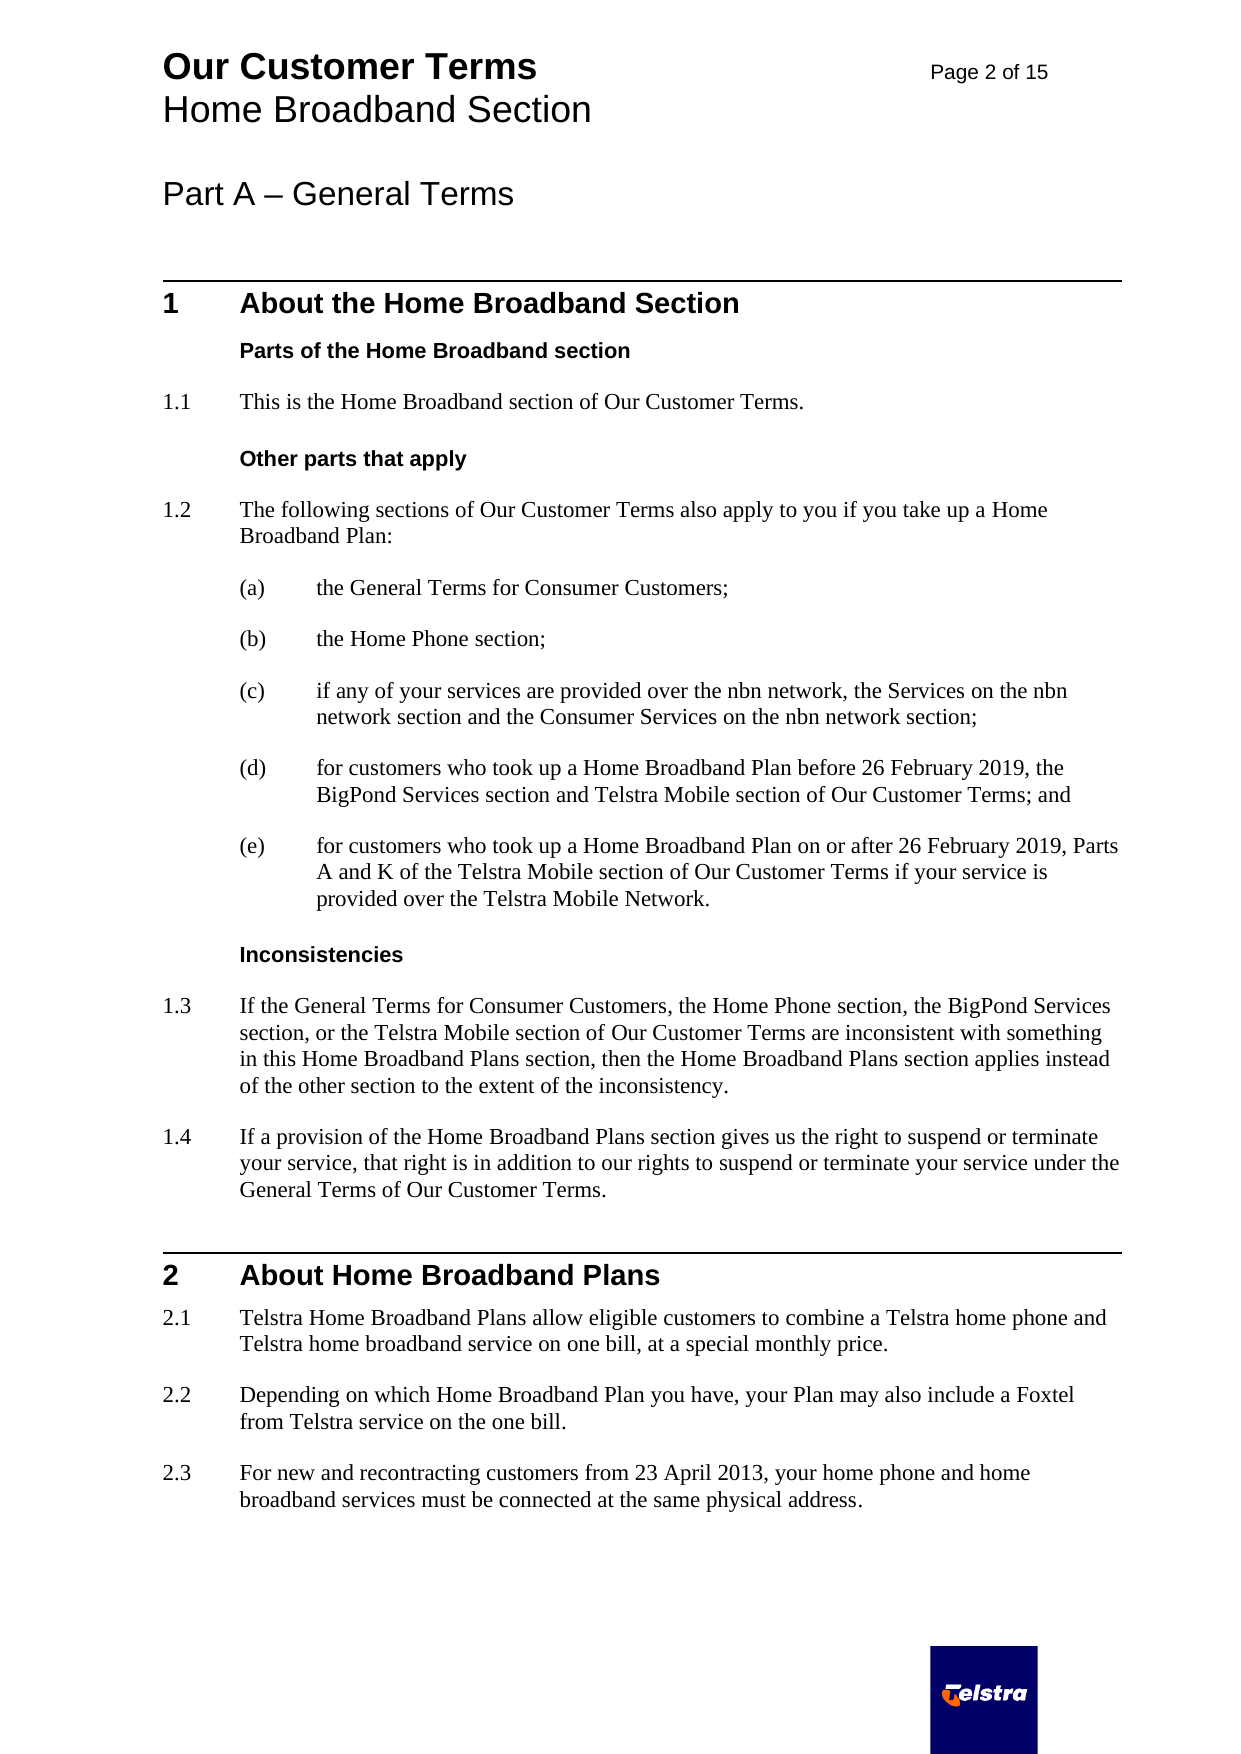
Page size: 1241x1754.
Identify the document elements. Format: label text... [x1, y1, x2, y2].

text Inconsistencies [239, 942, 1122, 968]
text Other parts that apply [239, 446, 1122, 471]
subtitle the Home Phone section; [239, 625, 1122, 652]
subtitle the General Terms for Consumer Customers; [239, 574, 1122, 600]
subtitle if any of your services are provided over the nbn network, the Services on the nbn network section and the Consumer Services on the nbn network section; [239, 677, 1122, 729]
picture [930, 1646, 1038, 1754]
subtitle for customers who took up a Home Broadband Plan before 26 February 2019, the BigPond Services section and Telstra Mobile section of Our Customer Terms; and [239, 754, 1122, 807]
subtitle This is the Home Broadband section of Our Customer Terms. [162, 388, 1122, 415]
subtitle If a provision of the Home Broadband Plans section gives us the right to suspend or terminate your service, that right is in addition to our rights to suspend or terminate your service under the General Terms of Our Customer Terms. [162, 1123, 1122, 1202]
text Parts of the Home Broadband section [239, 338, 1122, 363]
subtitle About Home Broadband Plans [162, 1253, 1122, 1291]
subtitle If the General Terms for Consumer Customers, the Home Phone section, the BigPond Services section, or the Telstra Mobile section of Our Customer Terms are inconsistent with something in this Home Broadband Plans section, then the Home Broadband Plans section applies instead of the other section to the extent of the inconsistency. [162, 993, 1122, 1098]
subtitle The following sections of Our Customer Terms also apply to you if you take up a Home Broadband Plan: [162, 496, 1122, 549]
subtitle About the Home Broadband Section [162, 281, 1122, 319]
subtitle Telstra Home Broadband Plans allow eligible customers to combine a Telstra home phone and Telstra home broadband service on one bill, at a special monthly price. [162, 1304, 1122, 1357]
subtitle For new and recontracting customers from 23 April 2013, your home phone and home broadband services must be connected at the same physical address. [162, 1459, 1122, 1512]
subtitle Depending on which Home Broadband Plan you have, your Plan may also include a Foxtel from Telstra service on the one bill. [162, 1382, 1122, 1434]
subtitle for customers who took up a Home Broadband Plan on or after 26 February 2019, Parts A and K of the Telstra Mobile section of Our Customer Terms if your service is provided over the Telstra Mobile Network. [239, 832, 1122, 911]
